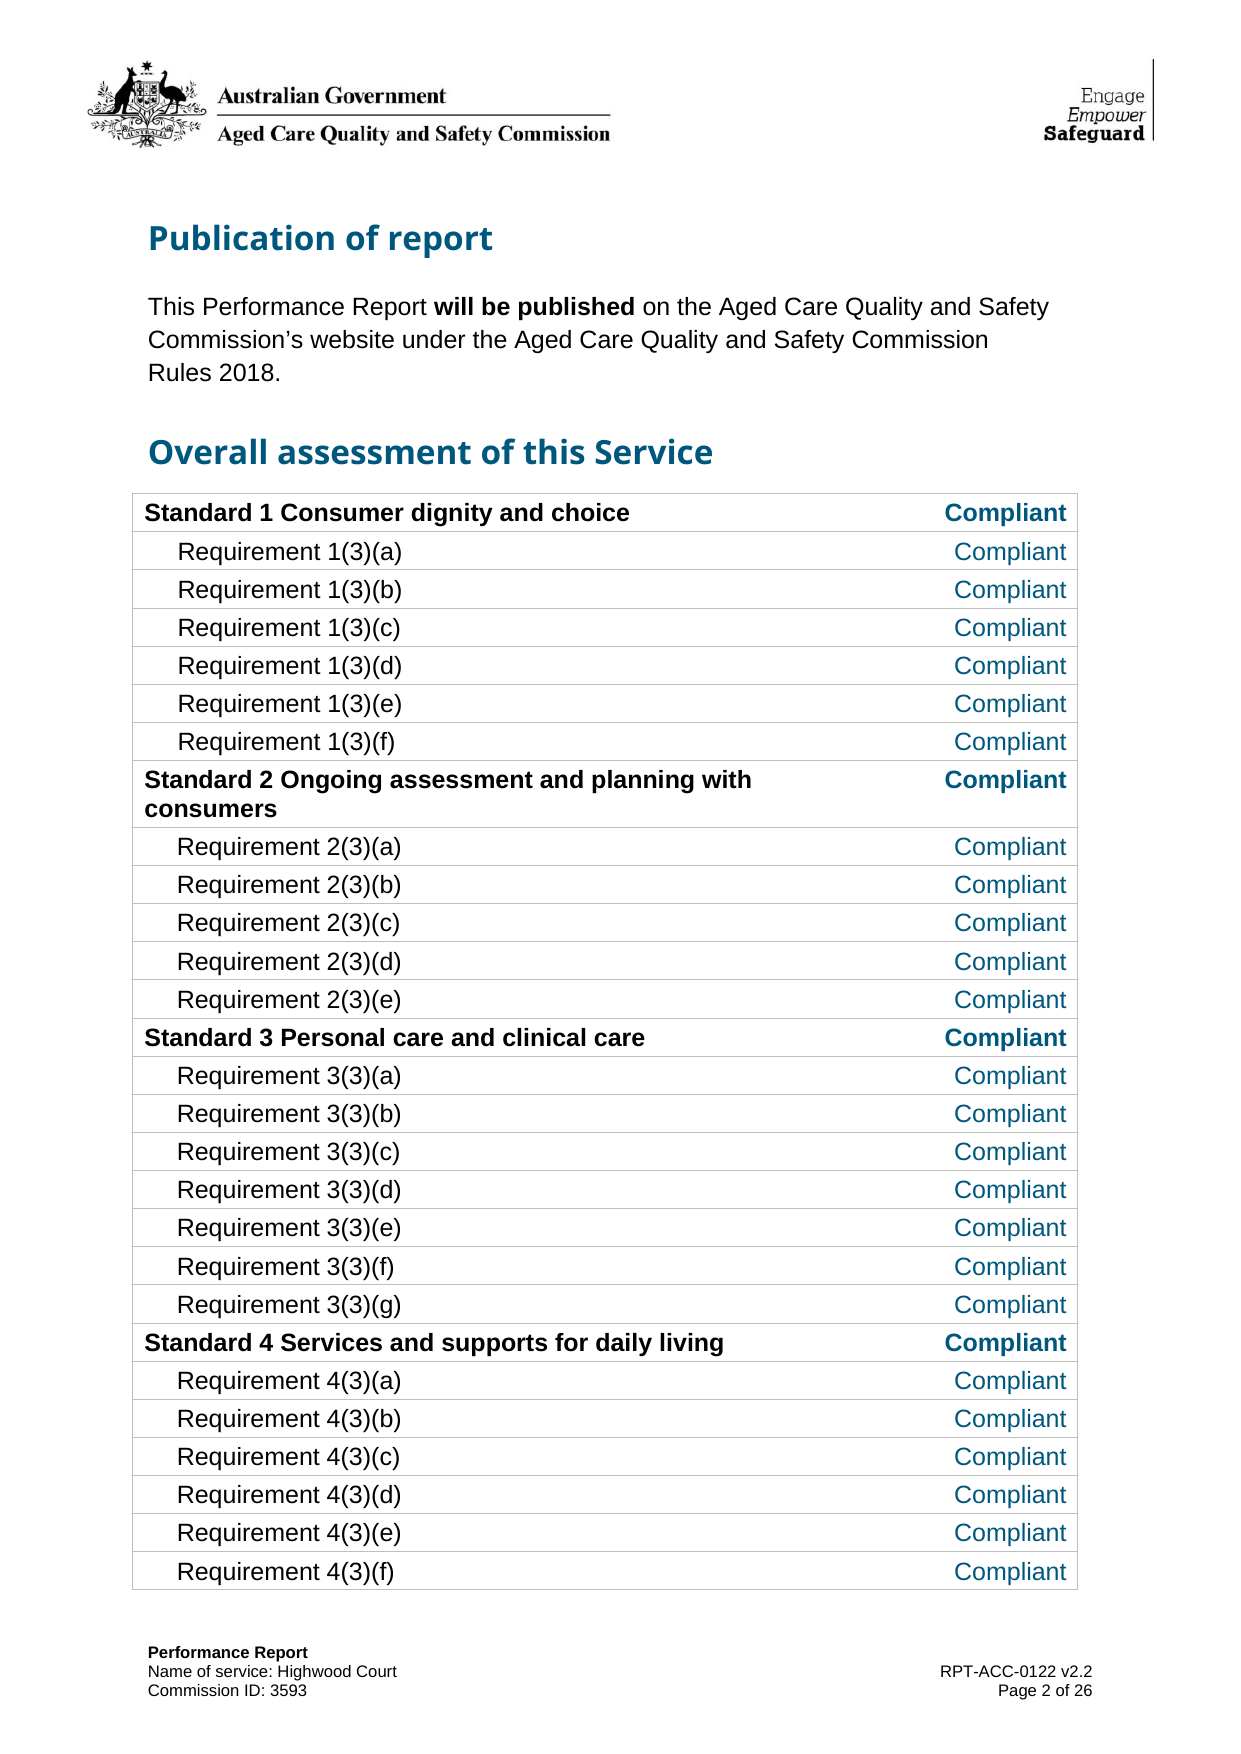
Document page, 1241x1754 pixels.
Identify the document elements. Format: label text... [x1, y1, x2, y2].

table_cell Requirement 2(3)(d) [133, 942, 878, 979]
table_cell Compliant [878, 685, 1077, 722]
table_cell Requirement 2(3)(b) [133, 866, 878, 903]
table_cell Requirement 4(3)(c) [133, 1438, 878, 1475]
table_cell Requirement 4(3)(f) [133, 1552, 878, 1589]
table_cell Requirement 3(3)(b) [133, 1095, 878, 1132]
table_cell Requirement 1(3)(d) [133, 647, 878, 684]
table_cell Compliant [878, 1285, 1077, 1322]
table_cell Requirement 4(3)(b) [133, 1400, 878, 1437]
table_cell Standard 2 Ongoing assessment and planning with consumers [133, 761, 878, 827]
table_cell Requirement 1(3)(a) [133, 532, 878, 569]
table_cell Compliant [878, 1552, 1077, 1589]
table_cell Requirement 3(3)(e) [133, 1209, 878, 1246]
table_cell Requirement 1(3)(f) [133, 723, 878, 760]
table_cell Requirement 3(3)(f) [133, 1247, 878, 1284]
table_cell Standard 4 Services and supports for daily living [133, 1324, 878, 1361]
table_cell Compliant [878, 761, 1077, 827]
table_cell Compliant [878, 866, 1077, 903]
subtitle Overall assessment of this Service [148, 428, 1092, 474]
table_cell Requirement 1(3)(e) [133, 685, 878, 722]
table_cell Compliant [878, 609, 1077, 646]
table_cell Standard 3 Personal care and clinical care [133, 1019, 878, 1056]
table_cell Requirement 3(3)(d) [133, 1171, 878, 1208]
table_cell Compliant [878, 828, 1077, 865]
table_cell Requirement 1(3)(b) [133, 570, 878, 607]
table_header Standard 1 Consumer dignity and choice [133, 494, 878, 531]
table_cell Requirement 4(3)(e) [133, 1514, 878, 1551]
table_cell Compliant [878, 942, 1077, 979]
table_cell Requirement 2(3)(c) [133, 904, 878, 941]
table_cell Compliant [878, 1476, 1077, 1513]
table_cell Compliant [878, 1438, 1077, 1475]
table_cell Compliant [878, 1019, 1077, 1056]
table_cell Compliant [878, 1362, 1077, 1399]
table_cell Compliant [878, 980, 1077, 1017]
table_cell Compliant [878, 647, 1077, 684]
table_cell Compliant [878, 1209, 1077, 1246]
table_cell Compliant [878, 1324, 1077, 1361]
table_cell Requirement 2(3)(a) [133, 828, 878, 865]
table_cell Requirement 3(3)(c) [133, 1133, 878, 1170]
table_cell Compliant [878, 1514, 1077, 1551]
table_cell Requirement 4(3)(d) [133, 1476, 878, 1513]
table_cell Compliant [878, 1171, 1077, 1208]
text This Performance Report will be published on the Aged Care Quality and Safety Commission’s website under the Aged Care Quality and Safety Commission Rules 2018. [148, 292, 1092, 387]
table_cell Compliant [878, 1095, 1077, 1132]
table_cell Compliant [878, 1133, 1077, 1170]
table_cell Compliant [878, 532, 1077, 569]
subtitle Publication of report [148, 215, 1092, 260]
picture [1, 0, 1241, 169]
table_cell Compliant [878, 1057, 1077, 1094]
table_header Compliant [878, 494, 1077, 531]
table_cell Compliant [878, 904, 1077, 941]
table_cell Requirement 3(3)(a) [133, 1057, 878, 1094]
table_cell Requirement 3(3)(g) [133, 1285, 878, 1322]
table_cell Compliant [878, 1247, 1077, 1284]
table_cell Compliant [878, 1400, 1077, 1437]
table_cell Compliant [878, 723, 1077, 760]
table_cell Requirement 4(3)(a) [133, 1362, 878, 1399]
table_cell Compliant [878, 570, 1077, 607]
table_cell Requirement 2(3)(e) [133, 980, 878, 1017]
table_cell Requirement 1(3)(c) [133, 609, 878, 646]
